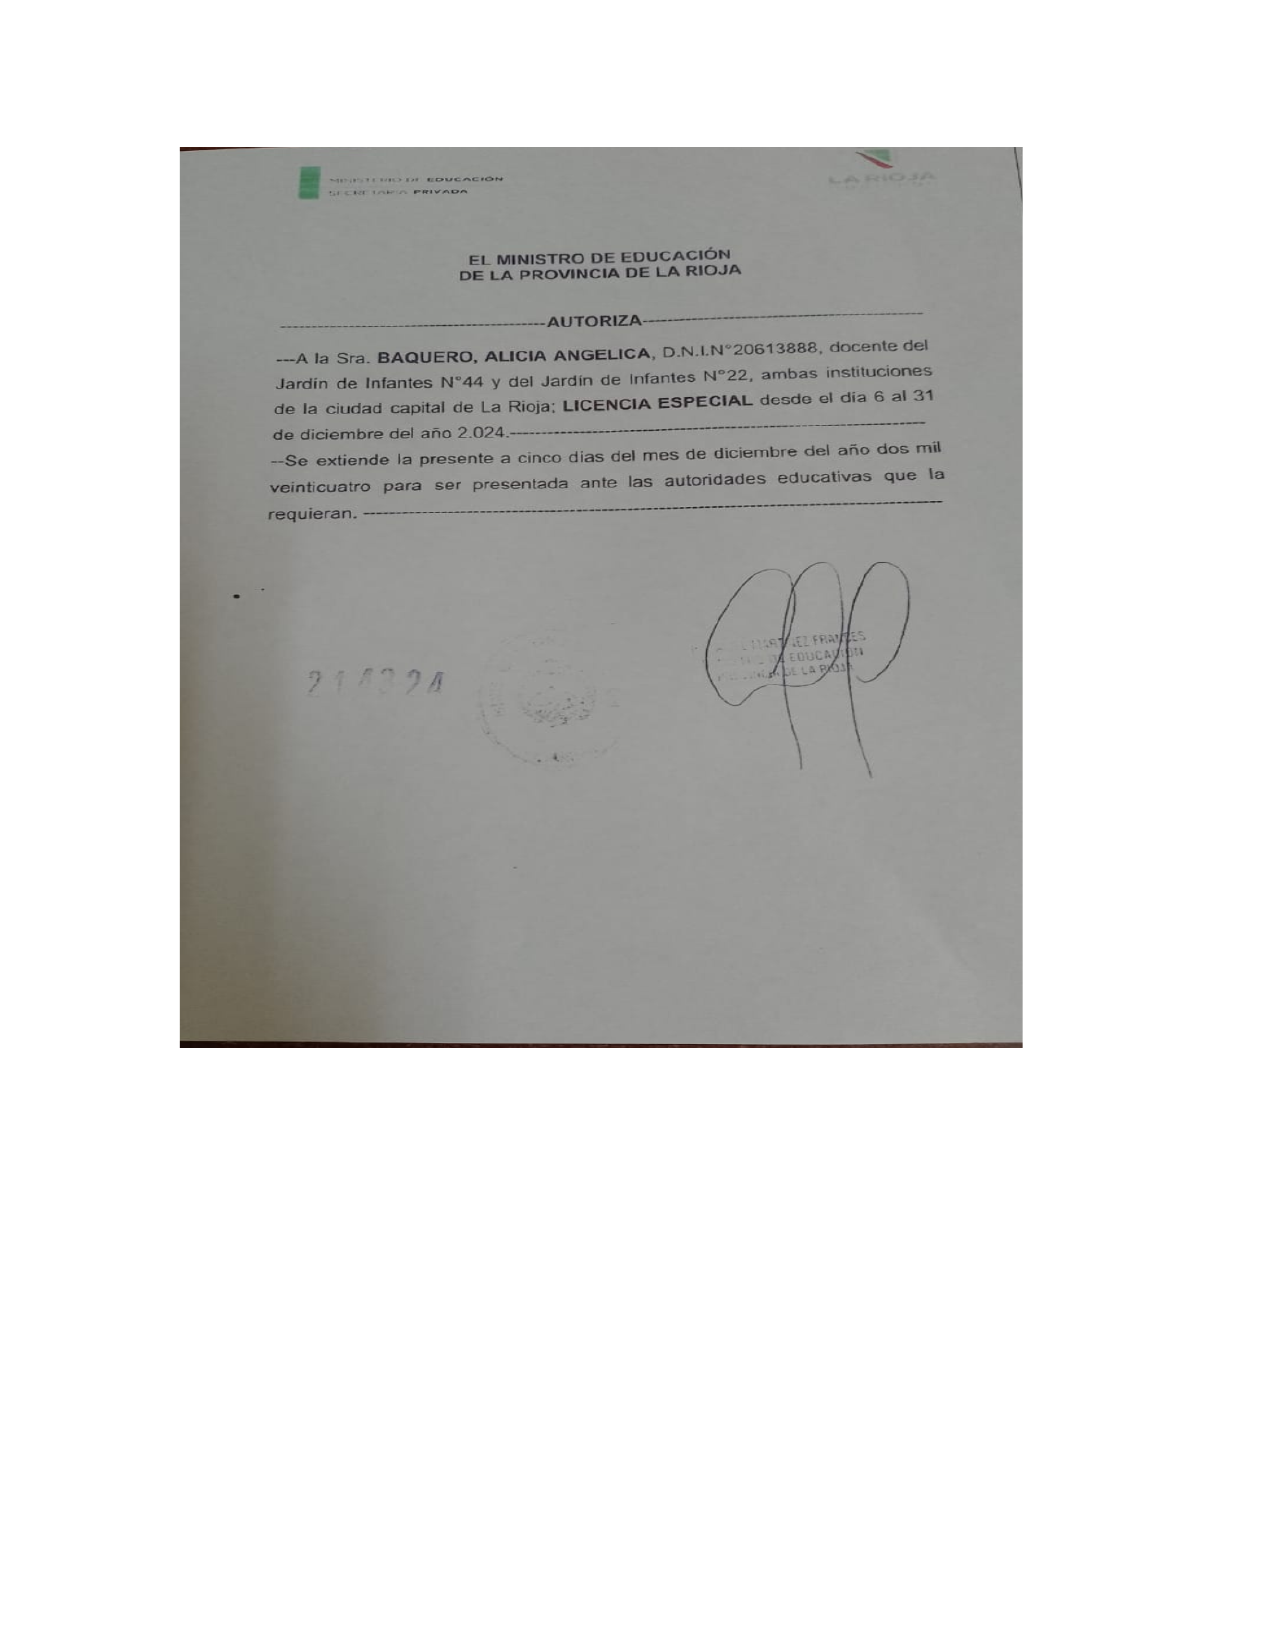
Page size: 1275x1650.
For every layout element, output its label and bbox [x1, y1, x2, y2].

picture [180, 147, 1023, 1048]
